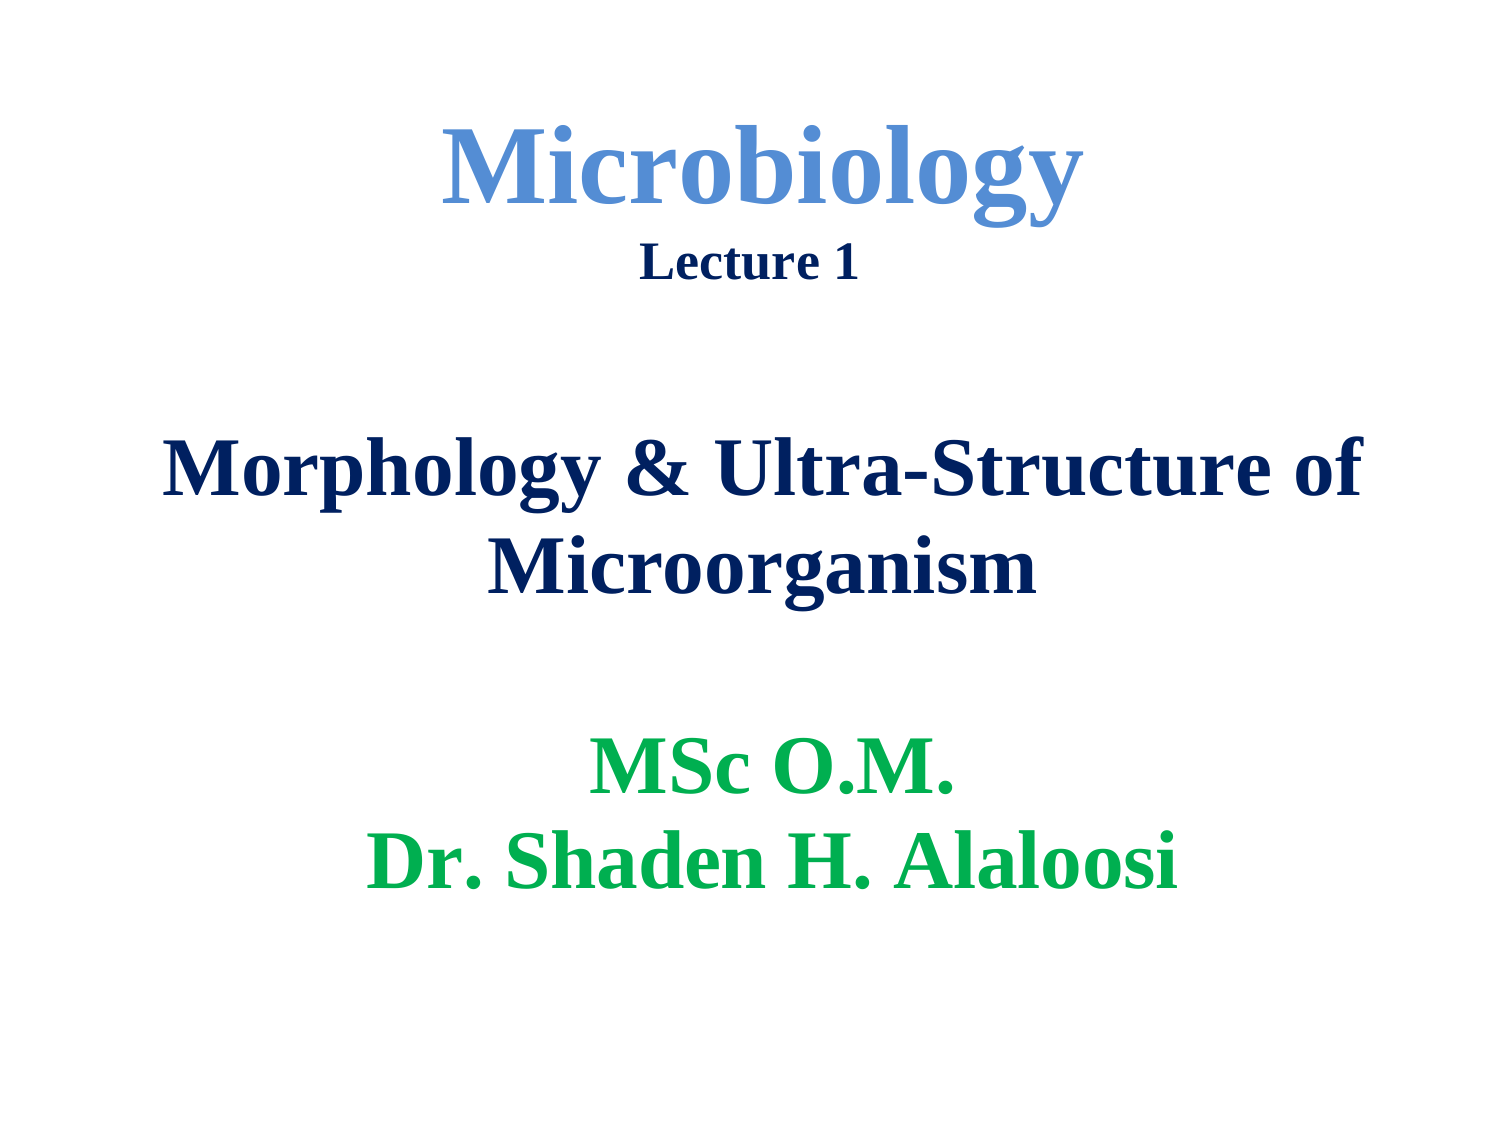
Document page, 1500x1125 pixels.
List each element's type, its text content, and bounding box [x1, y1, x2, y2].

text Dr. Shaden H. Alaloosi [134, 811, 1412, 907]
text MSc O.M. [134, 715, 1412, 811]
text Morphology & Ultra-Structure of Microorganism [113, 417, 1412, 612]
title Microbiology [113, 99, 1412, 228]
text Lecture 1 [0, 229, 1500, 291]
